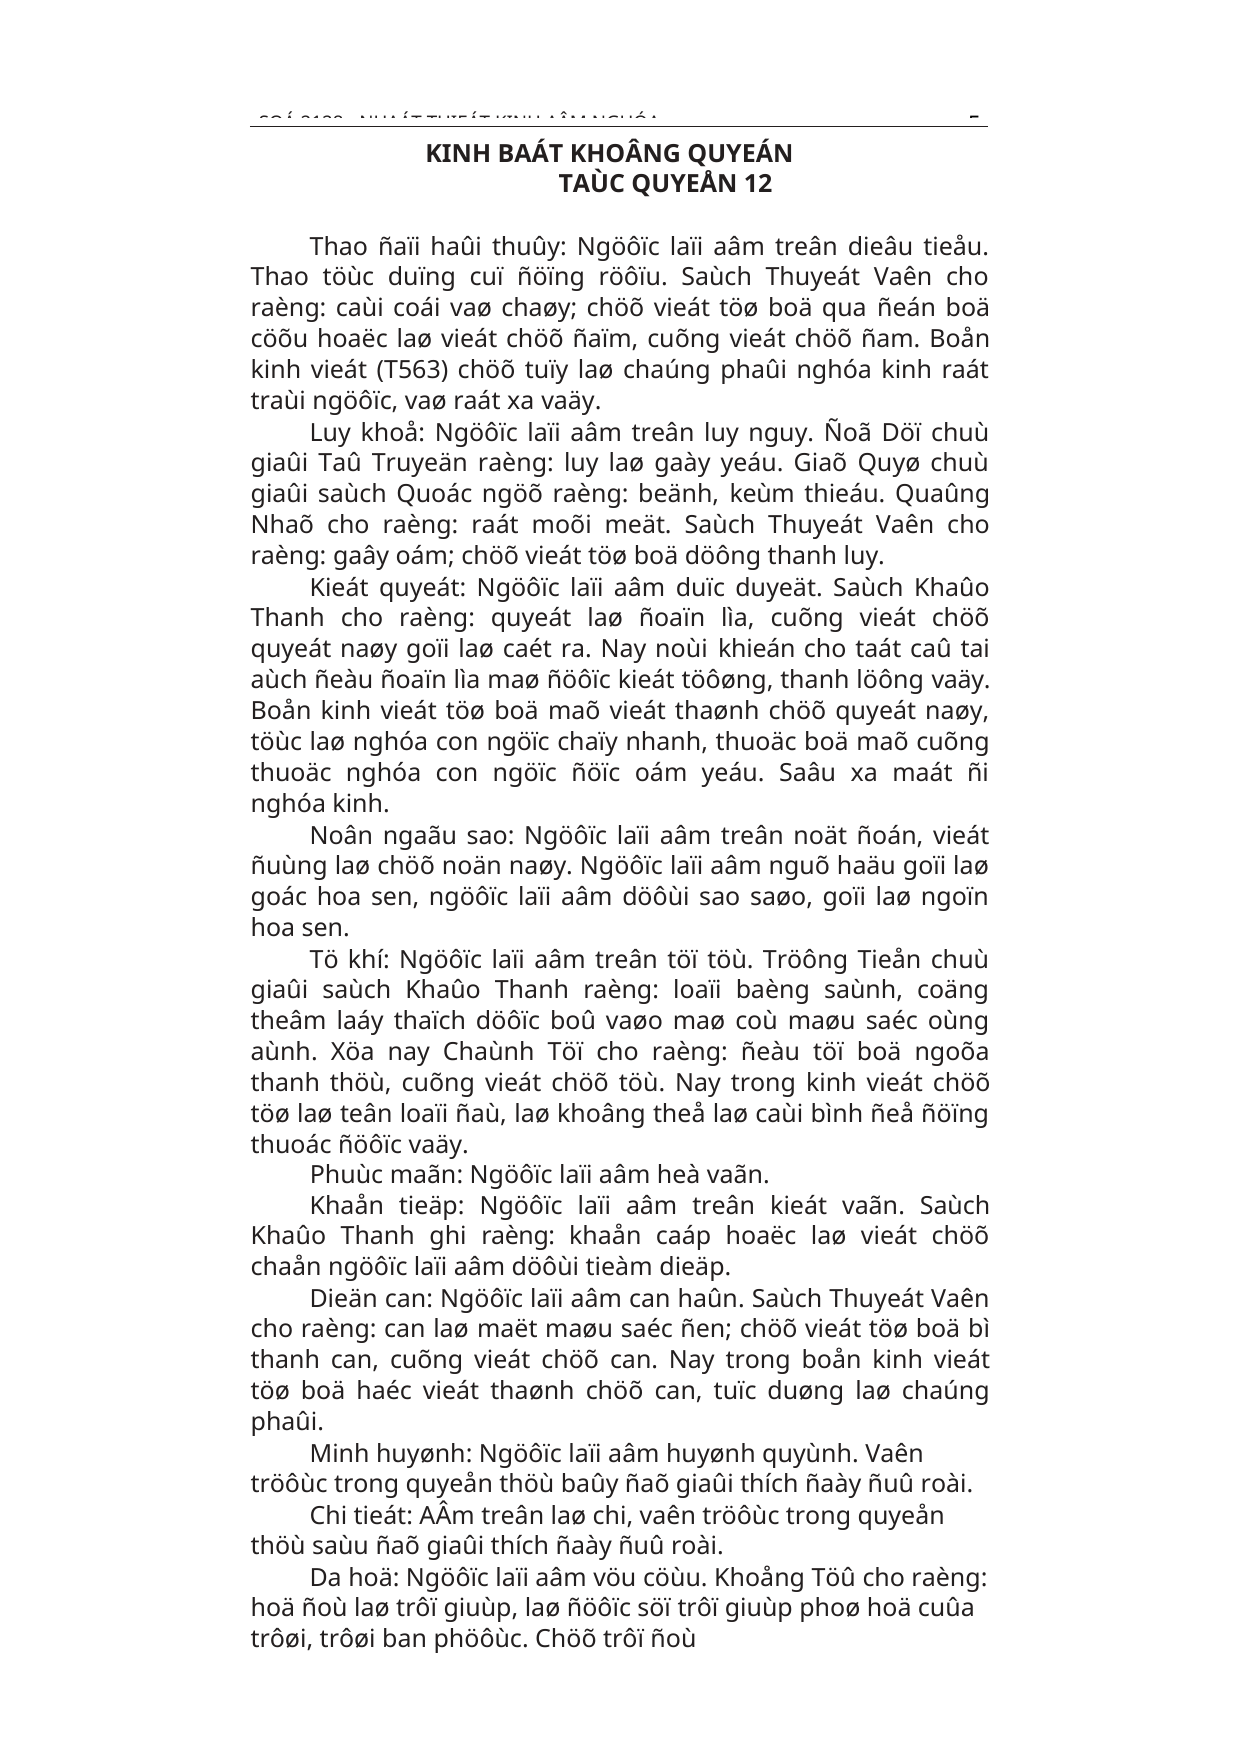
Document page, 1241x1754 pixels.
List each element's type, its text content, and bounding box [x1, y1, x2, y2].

text Tö khí: Ngöôïc laïi aâm treân töï töù. Tröông Tieån chuù giaûi saùch Khaûo Thanh raèng: loaïi baèng saùnh, coäng theâm laáy thaïch döôïc boû vaøo maø coù maøu saéc oùng aùnh. Xöa nay Chaùnh Töï cho raèng: ñeàu töï boä ngoõa thanh thöù, cuõng vieát chöõ töù. Nay trong kinh vieát chöõ töø laø teân loaïi ñaù, laø khoâng theå laø caùi bình ñeå ñöïng thuoác ñöôïc vaäy. [250, 944, 990, 1161]
subtitle KINH BAÁT KHOÂNG QUYEÁN TAÙC QUYEÅN 12 [425, 138, 816, 199]
text Kieát quyeát: Ngöôïc laïi aâm duïc duyeät. Saùch Khaûo Thanh cho raèng: quyeát laø ñoaïn lìa, cuõng vieát chöõ quyeát naøy goïi laø caét ra. Nay noùi khieán cho taát caû tai aùch ñeàu ñoaïn lìa maø ñöôïc kieát töôøng, thanh löông vaäy. Boån kinh vieát töø boä maõ vieát thaønh chöõ quyeát naøy, töùc laø nghóa con ngöïc chaïy nhanh, thuoäc boä maõ cuõng thuoäc nghóa con ngöïc ñöïc oám yeáu. Saâu xa maát ñi nghóa kinh. [250, 572, 990, 820]
text Noân ngaãu sao: Ngöôïc laïi aâm treân noät ñoán, vieát ñuùng laø chöõ noän naøy. Ngöôïc laïi aâm nguõ haäu goïi laø goác hoa sen, ngöôïc laïi aâm döôùi sao saøo, goïi laø ngoïn hoa sen. [250, 820, 990, 944]
text Phuùc maãn: Ngöôïc laïi aâm heà vaãn. [309, 1161, 1092, 1189]
text Khaån tieäp: Ngöôïc laïi aâm treân kieát vaãn. Saùch Khaûo Thanh ghi raèng: khaån caáp hoaëc laø vieát chöõ chaån ngöôïc laïi aâm döôùi tieàm dieäp. [250, 1190, 990, 1283]
text Minh huyønh: Ngöôïc laïi aâm huyønh quyùnh. Vaên tröôùc trong quyeån thöù baûy ñaõ giaûi thích ñaày ñuû roài. [250, 1438, 999, 1500]
text Dieän can: Ngöôïc laïi aâm can haûn. Saùch Thuyeát Vaên cho raèng: can laø maët maøu saéc ñen; chöõ vieát töø boä bì thanh can, cuõng vieát chöõ can. Nay trong boån kinh vieát töø boä haéc vieát thaønh chöõ can, tuïc duøng laø chaúng phaûi. [250, 1283, 990, 1438]
text Luy khoå: Ngöôïc laïi aâm treân luy nguy. Ñoã Döï chuù giaûi Taû Truyeän raèng: luy laø gaày yeáu. Giaõ Quyø chuù giaûi saùch Quoác ngöõ raèng: beänh, keùm thieáu. Quaûng Nhaõ cho raèng: raát moõi meät. Saùch Thuyeát Vaên cho raèng: gaây oám; chöõ vieát töø boä döông thanh luy. [250, 416, 990, 572]
text Da hoä: Ngöôïc laïi aâm vöu cöùu. Khoång Töû cho raèng: hoä ñoù laø trôï giuùp, laø ñöôïc söï trôï giuùp phoø hoä cuûa trôøi, trôøi ban phöôùc. Chöõ trôï ñoù [250, 1562, 999, 1655]
text Chi tieát: AÂm treân laø chi, vaên tröôùc trong quyeån thöù saùu ñaõ giaûi thích ñaày ñuû roài. [250, 1500, 999, 1562]
text Thao ñaïi haûi thuûy: Ngöôïc laïi aâm treân dieâu tieåu. Thao töùc duïng cuï ñöïng röôïu. Saùch Thuyeát Vaên cho raèng: caùi coái vaø chaøy; chöõ vieát töø boä qua ñeán boä cöõu hoaëc laø vieát chöõ ñaïm, cuõng vieát chöõ ñam. Boån kinh vieát (T563) chöõ tuïy laø chaúng phaûi nghóa kinh raát traùi ngöôïc, vaø raát xa vaäy. [250, 230, 990, 416]
